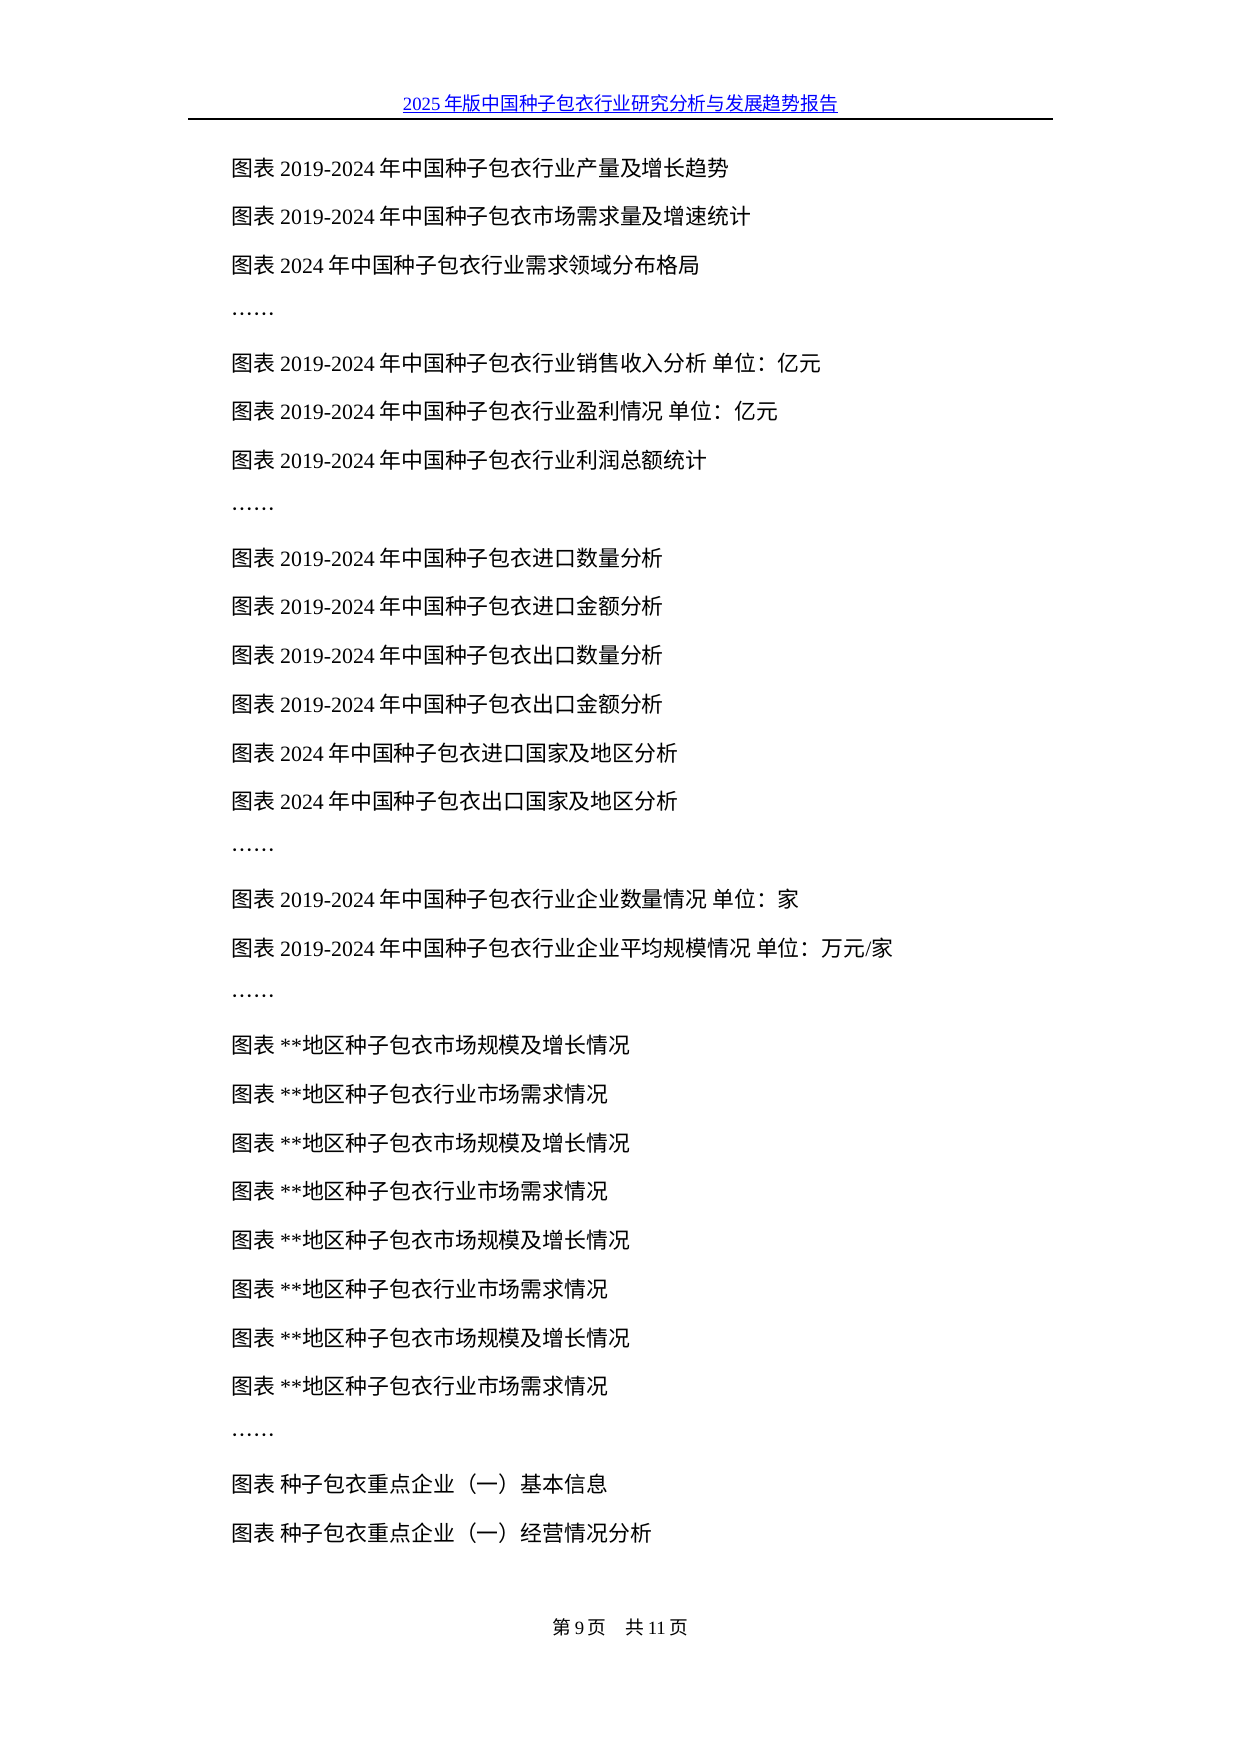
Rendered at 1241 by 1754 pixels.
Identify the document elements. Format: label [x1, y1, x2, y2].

text [187, 150, 1053, 1548]
